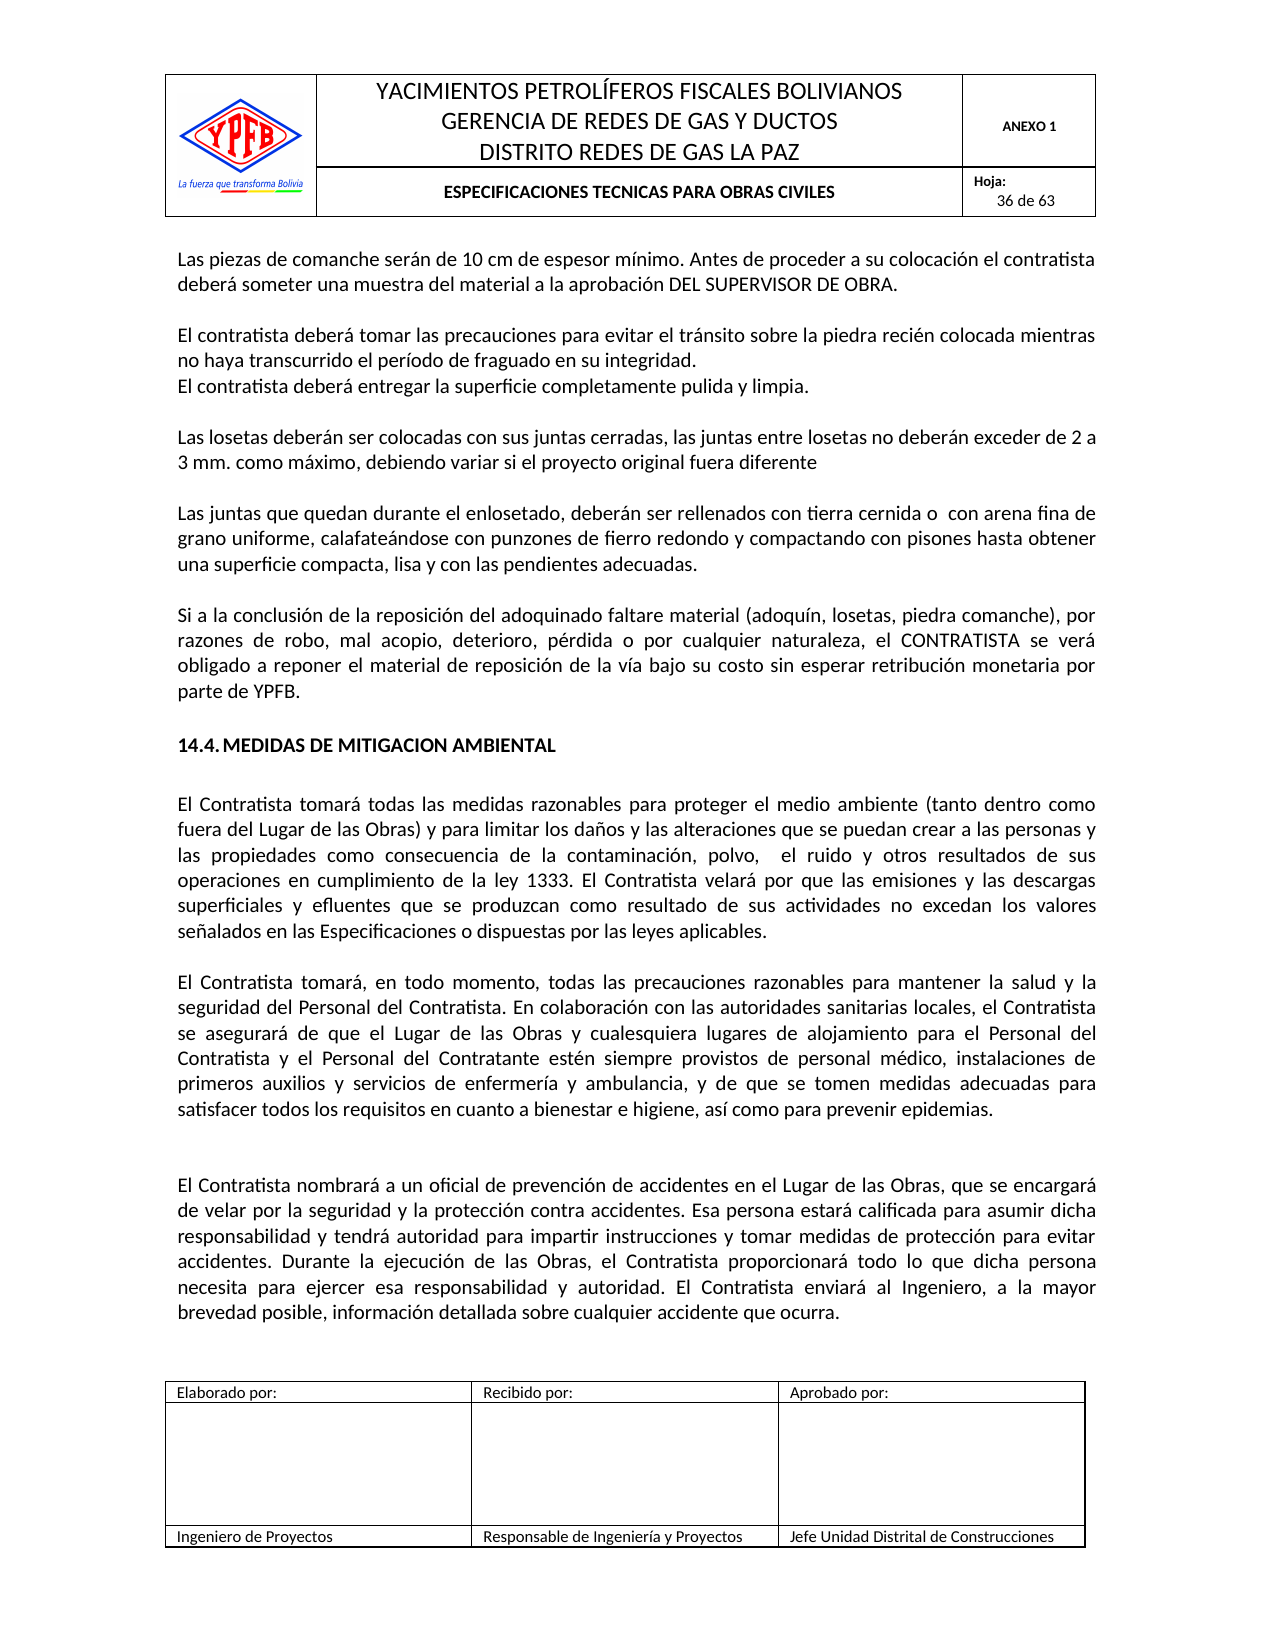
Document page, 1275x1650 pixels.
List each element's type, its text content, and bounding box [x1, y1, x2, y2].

text Las juntas que quedan durante el enlosetado, deberán ser rellenados con tierra cernida o con arena fina de grano uniforme, calafateándose con punzones de fierro redondo y compactando con pisones hasta obtener una superficie compacta, lisa y con las pendientes adecuadas. [177, 500, 1098, 576]
text Si a la conclusión de la reposición del adoquinado faltare material (adoquín, losetas, piedra comanche), por razones de robo, mal acopio, deterioro, pérdida o por cualquier naturaleza, el CONTRATISTA se verá obligado a reponer el material de reposición de la vía bajo su costo sin esperar retribución monetaria por parte de YPFB. [177, 602, 1098, 703]
text Las losetas deberán ser colocadas con sus juntas cerradas, las juntas entre losetas no deberán exceder de 2 a 3 mm. como máximo, debiendo variar si el proyecto original fuera diferente [177, 424, 1098, 475]
text El Contratista tomará, en todo momento, todas las precauciones razonables para mantener la salud y la seguridad del Personal del Contratista. En colaboración con las autoridades sanitarias locales, el Contratista se asegurará de que el Lugar de las Obras y cualesquiera lugares de alojamiento para el Personal del Contratista y el Personal del Contratante estén siempre provistos de personal médico, instalaciones de primeros auxilios y servicios de enfermería y ambulancia, y de que se tomen medidas adecuadas para satisfacer todos los requisitos en cuanto a bienestar e higiene, así como para prevenir epidemias. [177, 969, 1098, 1121]
text El Contratista tomará todas las medidas razonables para proteger el medio ambiente (tanto dentro como fuera del Lugar de las Obras) y para limitar los daños y las alteraciones que se puedan crear a las personas y las propiedades como consecuencia de la contaminación, polvo, el ruido y otros resultados de sus operaciones en cumplimiento de la ley 1333. El Contratista velará por que las emisiones y las descargas superficiales y efluentes que se produzcan como resultado de sus actividades no excedan los valores señalados en las Especificaciones o dispuestas por las leyes aplicables. [177, 791, 1098, 943]
list MEDIDAS DE MITIGACION AMBIENTAL [177, 733, 1098, 758]
text El contratista deberá entregar la superficie completamente pulida y limpia. [177, 373, 1098, 398]
text El Contratista nombrará a un oficial de prevención de accidentes en el Lugar de las Obras, que se encargará de velar por la seguridad y la protección contra accidentes. Esa persona estará calificada para asumir dicha responsabilidad y tendrá autoridad para impartir instrucciones y tomar medidas de protección para evitar accidentes. Durante la ejecución de las Obras, el Contratista proporcionará todo lo que dicha persona necesita para ejercer esa responsabilidad y autoridad. El Contratista enviará al Ingeniero, a la mayor brevedad posible, información detallada sobre cualquier accidente que ocurra. [177, 1172, 1098, 1325]
picture [176, 93, 304, 198]
text El contratista deberá tomar las precauciones para evitar el tránsito sobre la piedra recién colocada mientras no haya transcurrido el período de fraguado en su integridad. [177, 322, 1098, 373]
text Las piezas de comanche serán de 10 cm de espesor mínimo. Antes de proceder a su colocación el contratista deberá someter una muestra del material a la aprobación DEL SUPERVISOR DE OBRA. [177, 246, 1098, 297]
